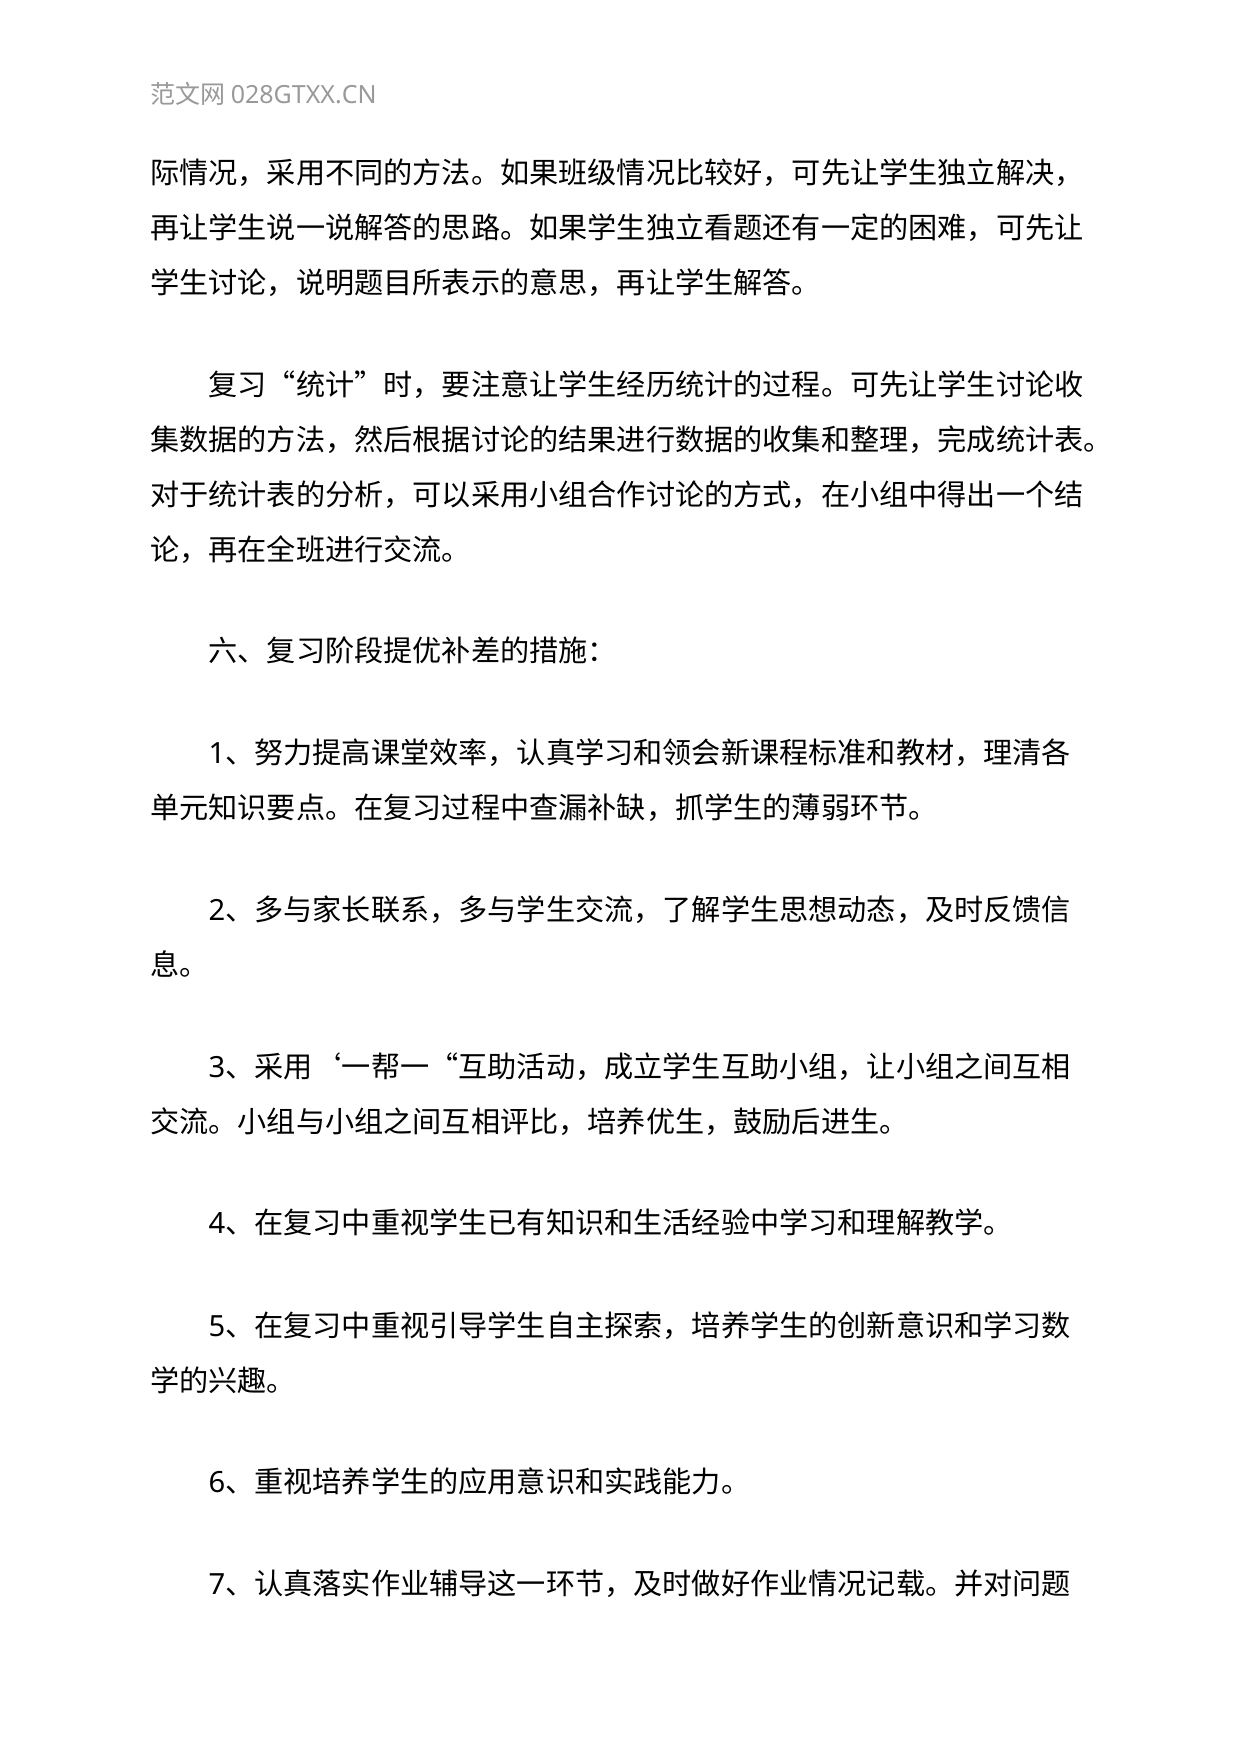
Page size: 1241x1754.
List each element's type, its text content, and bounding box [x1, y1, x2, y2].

text 1、努力提高课堂效率，认真学习和领会新课程标准和教材，理清各单元知识要点。在复习过程中查漏补缺，抓学生的薄弱环节。 [150, 730, 1090, 827]
text 3、采用‘一帮一“互助活动，成立学生互助小组，让小组之间互相交流。小组与小组之间互相评比，培养优生，鼓励后进生。 [150, 1043, 1090, 1141]
text 4、在复习中重视学生已有知识和生活经验中学习和理解教学。 [150, 1200, 1090, 1242]
text 6、重视培养学生的应用意识和实践能力。 [150, 1459, 1090, 1501]
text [150, 1561, 1090, 1603]
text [150, 150, 1090, 302]
text 复习“统计”时，要注意让学生经历统计的过程。可先让学生讨论收集数据的方法，然后根据讨论的结果进行数据的收集和整理，完成统计表。对于统计表的分析，可以采用小组合作讨论的方式，在小组中得出一个结论，再在全班进行交流。 [150, 362, 1090, 568]
text 2、多与家长联系，多与学生交流，了解学生思想动态，及时反馈信息。 [150, 887, 1090, 984]
text 5、在复习中重视引导学生自主探索，培养学生的创新意识和学习数学的兴趣。 [150, 1302, 1090, 1399]
text 六、复习阶段提优补差的措施： [150, 628, 1090, 670]
